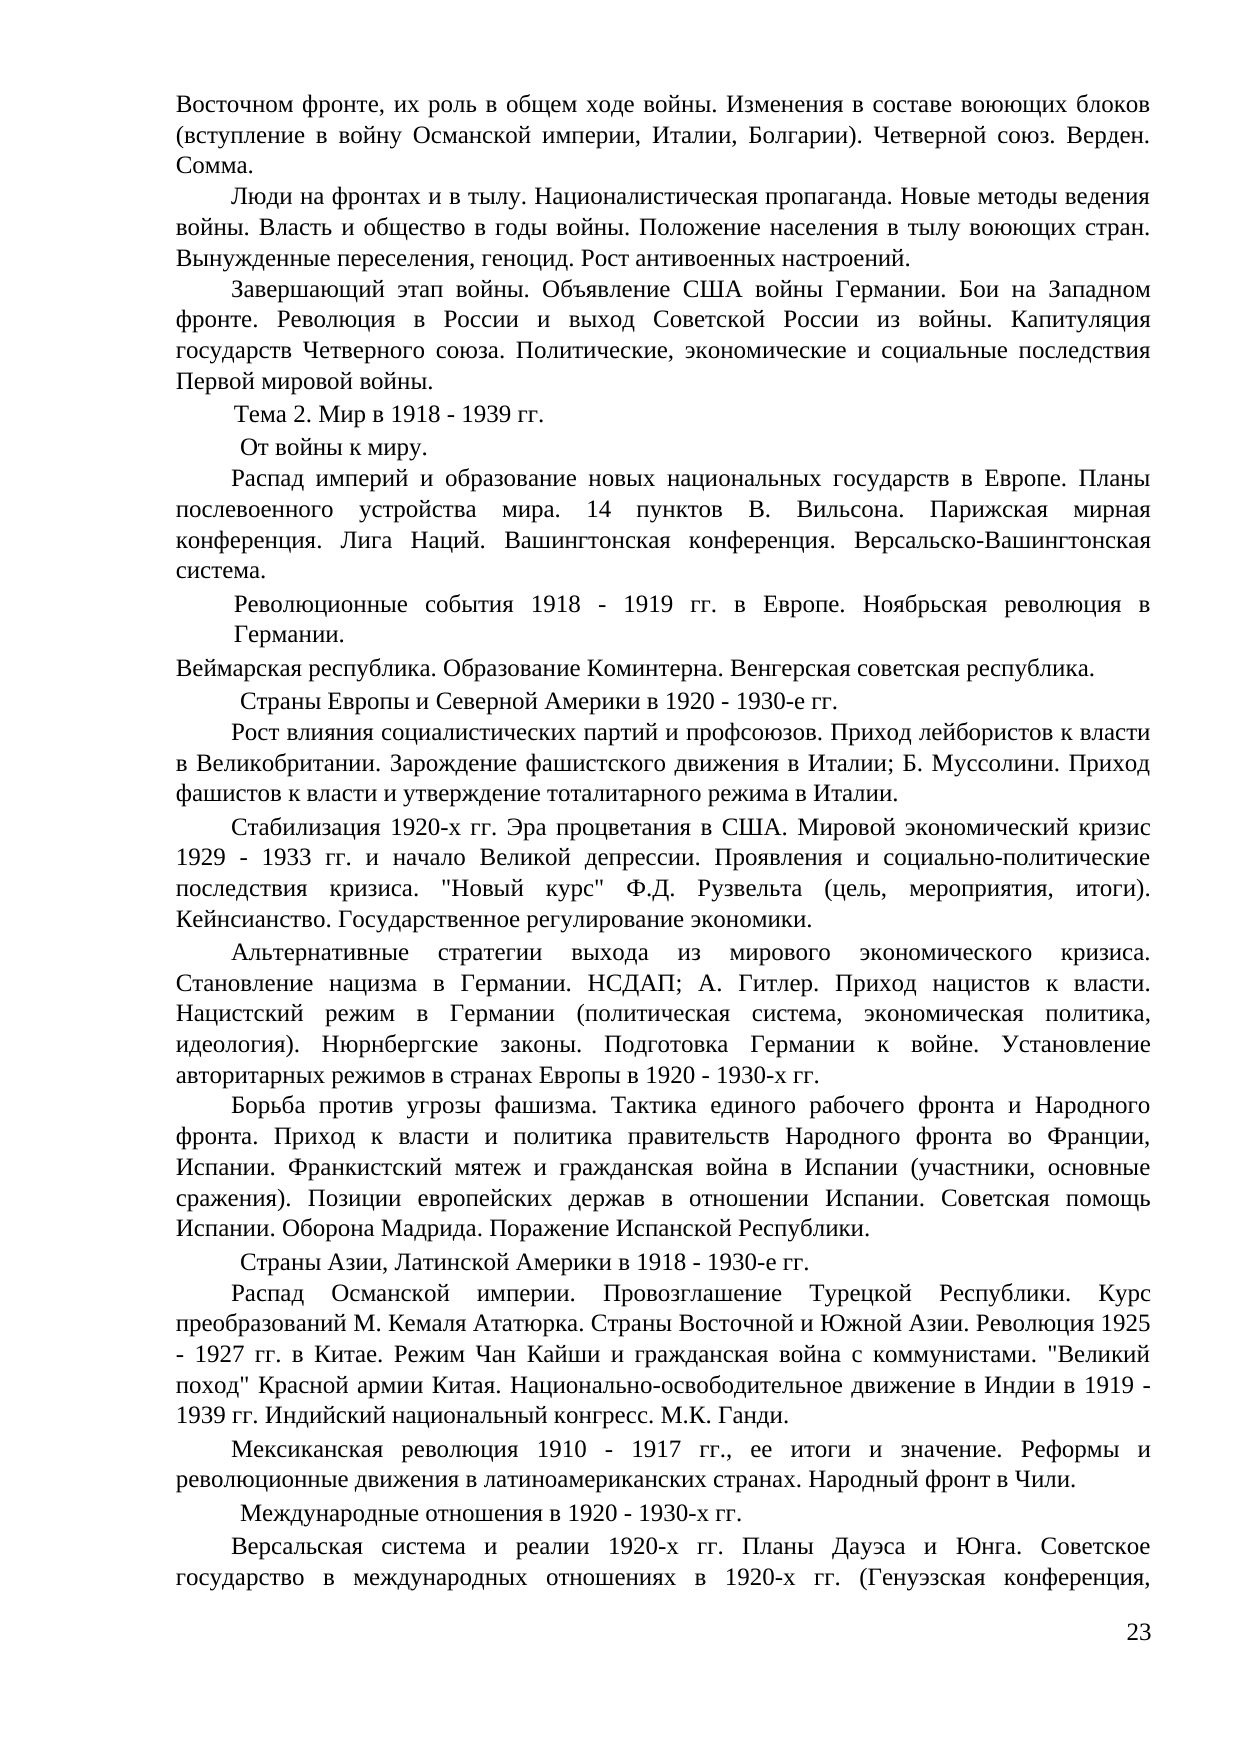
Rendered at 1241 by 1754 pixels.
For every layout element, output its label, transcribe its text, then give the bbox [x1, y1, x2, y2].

text Борьба против угрозы фашизма. Тактика единого рабочего фронта и Народного фронта. Приход к власти и политика правительств Народного фронта во Франции, Испании. Франкистский мятеж и гражданская война в Испании (участники, основные сражения). Позиции европейских держав в отношении Испании. Советская помощь Испании. Оборона Мадрида. Поражение Испанской Республики. [176, 1091, 1152, 1242]
text Распад Османской империи. Провозглашение Турецкой Республики. Курс преобразований М. Кемаля Ататюрка. Страны Восточной и Южной Азии. Революция 1925 - 1927 гг. в Китае. Режим Чан Кайши и гражданская война с коммунистами. "Великий поход" Красной армии Китая. Национально-освободительное движение в Индии в 1919 - 1939 гг. Индийский национальный конгресс. М.К. Ганди. [176, 1278, 1152, 1429]
text Рост влияния социалистических партий и профсоюзов. Приход лейбористов к власти в Великобритании. Зарождение фашистского движения в Италии; Б. Муссолини. Приход фашистов к власти и утверждение тоталитарного режима в Италии. [176, 717, 1152, 807]
text Стабилизация 1920-х гг. Эра процветания в США. Мировой экономический кризис 1929 - 1933 гг. и начало Великой депрессии. Проявления и социально-политические последствия кризиса. "Новый курс" Ф.Д. Рузвельта (цель, мероприятия, итоги). Кейнсианство. Государственное регулирование экономики. [176, 812, 1152, 932]
text Страны Европы и Северной Америки в 1920 - 1930-е гг. [233, 686, 1152, 715]
text Страны Азии, Латинской Америки в 1918 - 1930-е гг. [233, 1247, 1152, 1276]
text Распад империй и образование новых национальных государств в Европе. Планы послевоенного устройства мира. 14 пунктов В. Вильсона. Парижская мирная конференция. Лига Наций. Вашингтонская конференция. Версальско-Вашингтонская система. [176, 463, 1152, 584]
text Альтернативные стратегии выхода из мирового экономического кризиса. Становление нацизма в Германии. НСДАП; А. Гитлер. Приход нацистов к власти. Нацистский режим в Германии (политическая система, экономическая политика, идеология). Нюрнбергские законы. Подготовка Германии к войне. Установление авторитарных режимов в странах Европы в 1920 - 1930-х гг. [176, 937, 1152, 1089]
text Международные отношения в 1920 - 1930-х гг. [233, 1498, 1152, 1527]
text Завершающий этап войны. Объявление США войны Германии. Бои на Западном фронте. Революция в России и выход Советской России из войны. Капитуляция государств Четверного союза. Политические, экономические и социальные последствия Первой мировой войны. [176, 274, 1152, 395]
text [176, 1531, 1152, 1591]
text От войны к миру. [233, 432, 1152, 461]
text Революционные события 1918 - 1919 гг. в Европе. Ноябрьская революция в Германии. [233, 589, 1152, 648]
text Веймарская республика. Образование Коминтерна. Венгерская советская республика. [176, 653, 1152, 681]
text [176, 89, 1152, 179]
text Мексиканская революция 1910 - 1917 гг., ее итоги и значение. Реформы и революционные движения в латиноамериканских странах. Народный фронт в Чили. [176, 1434, 1152, 1493]
text Люди на фронтах и в тылу. Националистическая пропаганда. Новые методы ведения войны. Власть и общество в годы войны. Положение населения в тылу воюющих стран. Вынужденные переселения, геноцид. Рост антивоенных настроений. [176, 181, 1152, 272]
text Тема 2. Мир в 1918 - 1939 гг. [233, 399, 1152, 428]
